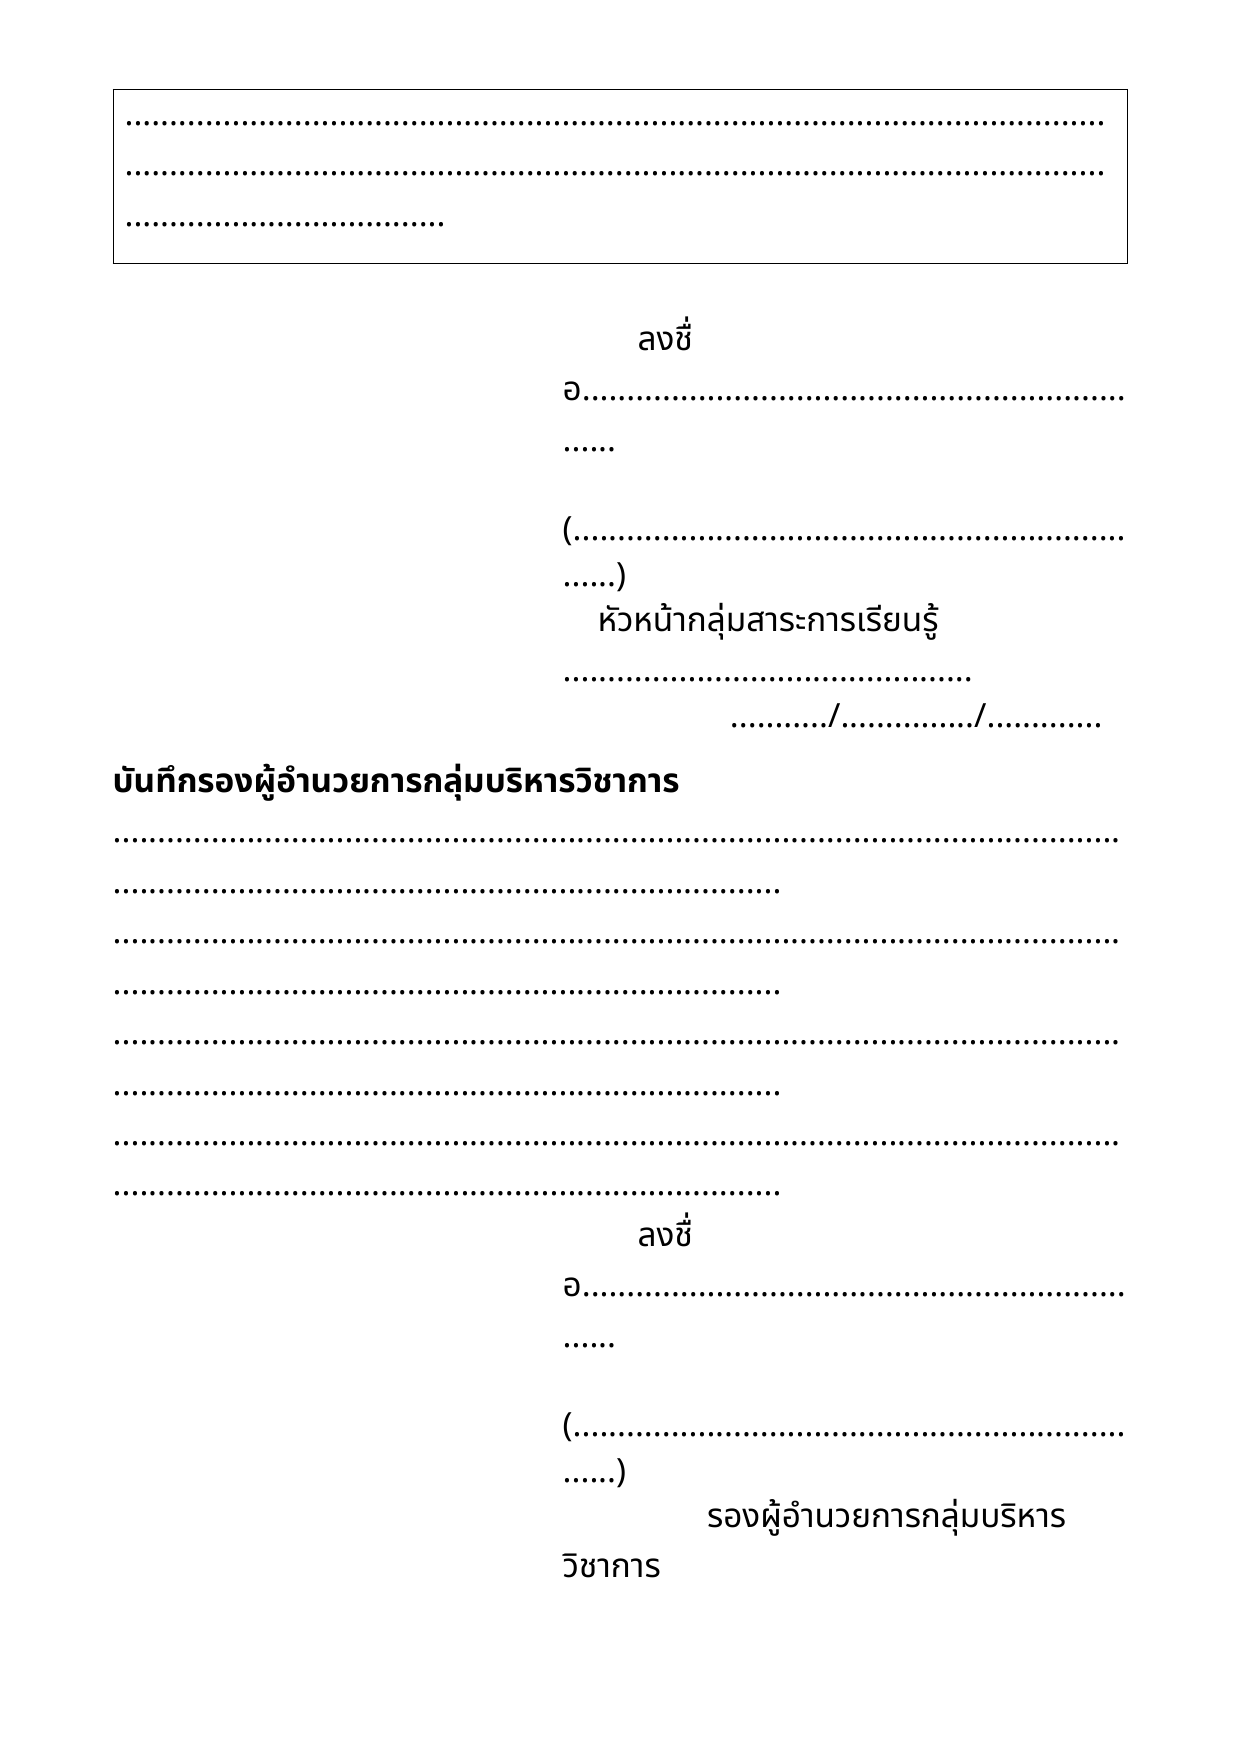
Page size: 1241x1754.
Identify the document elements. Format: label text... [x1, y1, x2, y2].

list (....................................................................) [562, 461, 1128, 596]
list ............................................................................................................................................................................................ [112, 908, 1128, 1009]
list ลงชื่อ................................................................... [562, 1211, 1128, 1357]
list รองผู้อำนวยการกลุ่มบริหารวิชาการ [562, 1492, 1128, 1593]
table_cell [114, 90, 1127, 263]
list ลงชื่อ................................................................... [562, 314, 1128, 461]
list .........../.............../............. [712, 692, 1128, 737]
list บันทึกรองผู้อำนวยการกลุ่มบริหารวิชาการ ............................................................................................................................................................................................ [112, 757, 1128, 908]
list หัวหน้ากลุ่มสาระการเรียนรู้ .............................................. [562, 596, 1128, 692]
list ............................................................................................................................................................................................ [112, 1110, 1128, 1211]
list (....................................................................) [562, 1357, 1128, 1492]
list ............................................................................................................................................................................................ [112, 1009, 1128, 1110]
